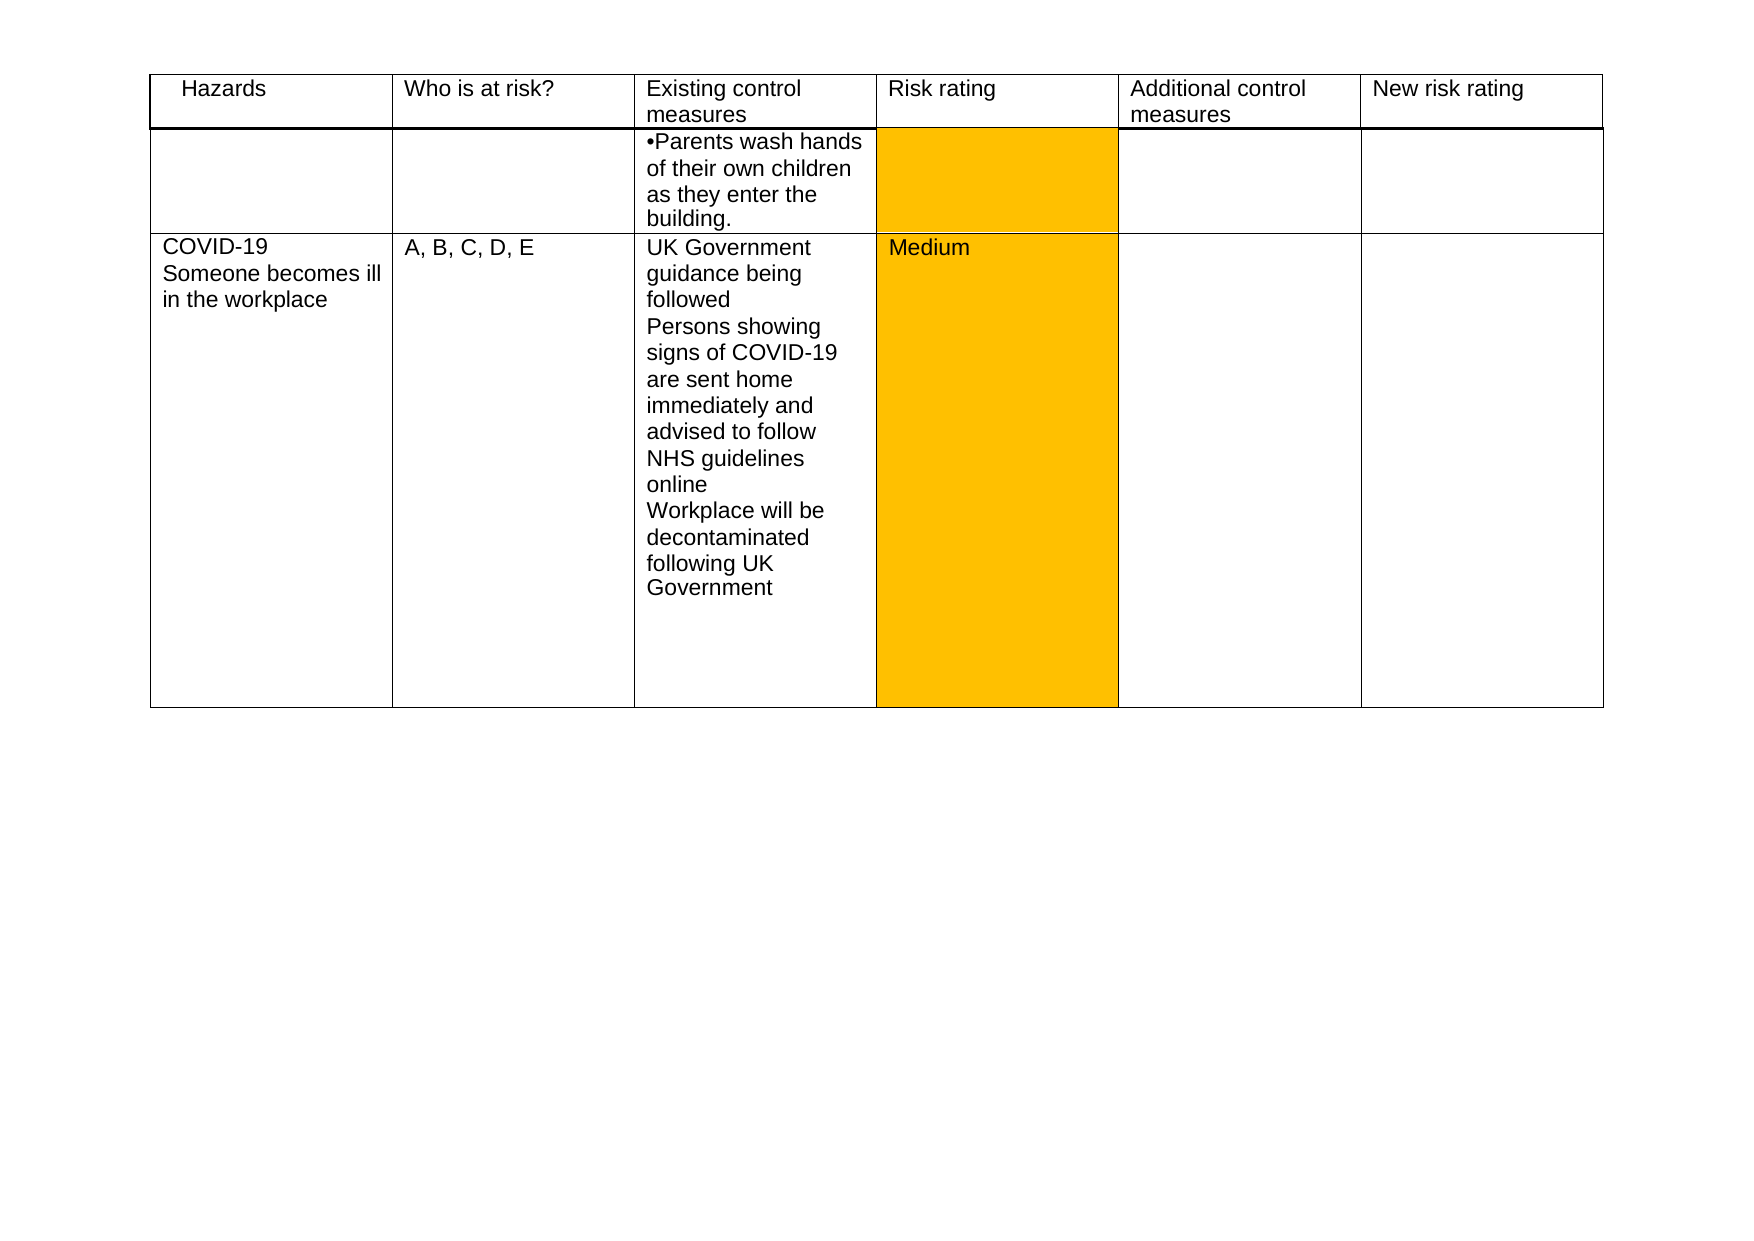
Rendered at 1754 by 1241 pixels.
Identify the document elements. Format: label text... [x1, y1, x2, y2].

table_cell A, B, C, D, E [393, 234, 634, 707]
table_cell COVID-19 Someone becomes ill in the workplace [151, 234, 392, 707]
table_cell [1119, 234, 1361, 707]
table_cell Medium [877, 234, 1118, 707]
table_cell [1362, 234, 1603, 707]
table_cell UK Government guidance being followed Persons showing signs of COVID-19 are sent home immediately and advised to follow NHS guidelines online Workplace will be decontaminated following UK Government [635, 234, 876, 707]
table_header [151, 128, 392, 232]
table_header [393, 128, 634, 232]
table_header [877, 128, 1118, 232]
table_header •Parents wash hands of their own children as they enter the building. [635, 128, 876, 232]
table_header [1362, 128, 1603, 232]
table_header [1119, 128, 1361, 232]
